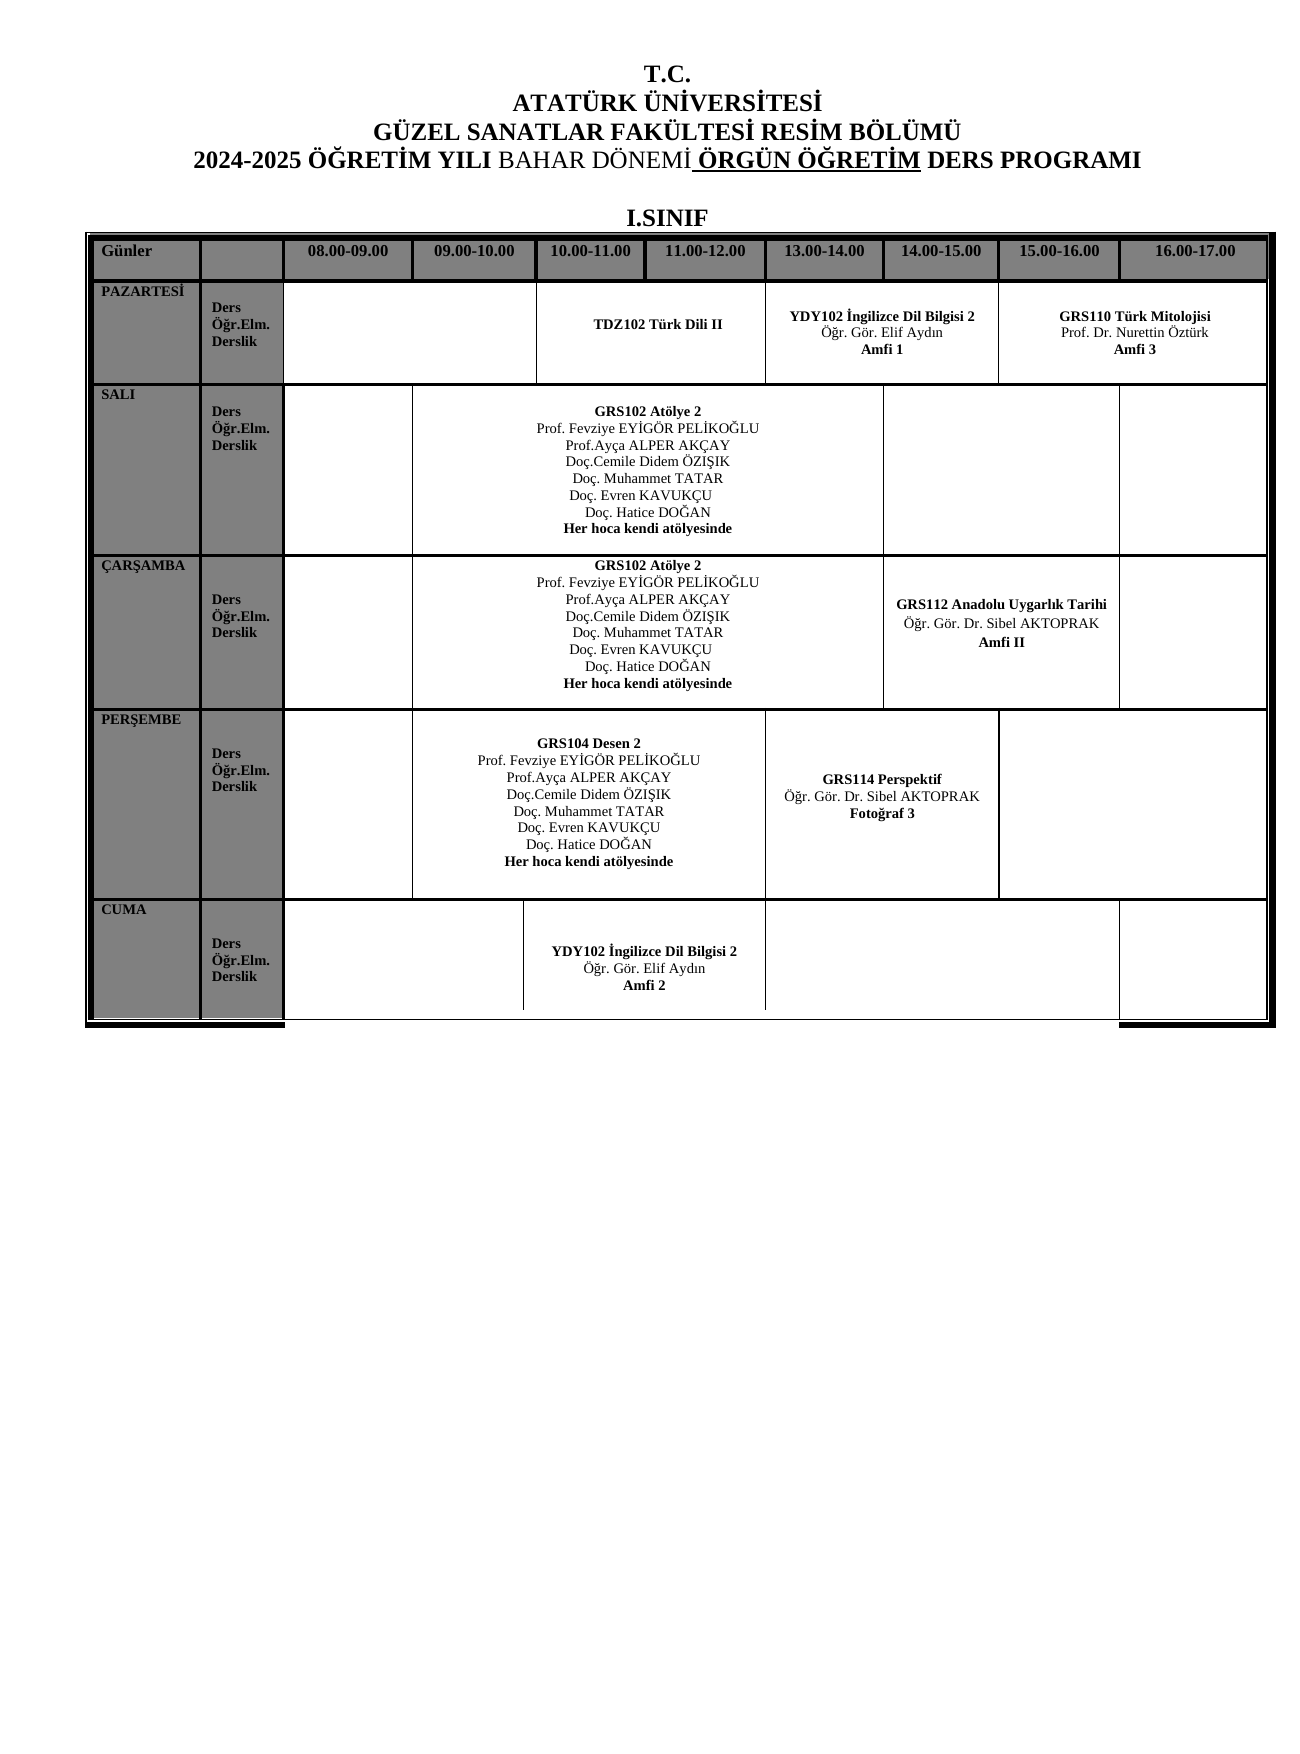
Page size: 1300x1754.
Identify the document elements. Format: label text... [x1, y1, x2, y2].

table_cell GRS102 Atölye 2 Prof. Fevziye EYİGÖR PELİKOĞLU Prof.Ayça ALPER AKÇAY Doç.Cemile Didem ÖZIŞIK Doç. Muhammet TATAR Doç. Evren KAVUKÇU Doç. Hatice DOĞAN Her hoca kendi atölyesinde [413, 386, 883, 554]
table_cell CUMA [94, 901, 199, 1018]
table_header Günler [94, 241, 199, 279]
table_cell [1120, 557, 1266, 708]
table_header 08.00-09.00 [285, 241, 411, 279]
table_cell [284, 283, 536, 383]
table_cell SALI [94, 386, 199, 554]
subtitle GÜZEL SANATLAR FAKÜLTESİ RESİM BÖLÜMÜ [89, 117, 1246, 145]
table_cell [285, 557, 412, 708]
table_cell PERŞEMBE [94, 711, 199, 898]
table_cell Ders Öğr.Elm. Derslik [202, 901, 282, 1018]
table_cell GRS102 Atölye 2 Prof. Fevziye EYİGÖR PELİKOĞLU Prof.Ayça ALPER AKÇAY Doç.Cemile Didem ÖZIŞIK Doç. Muhammet TATAR Doç. Evren KAVUKÇU Doç. Hatice DOĞAN Her hoca kendi atölyesinde [413, 557, 883, 708]
table_cell GRS110 Türk Mitolojisi Prof. Dr. Nurettin Öztürk Amfi 3 [999, 283, 1266, 383]
table_cell [884, 386, 1119, 554]
table_header 14.00-15.00 [885, 241, 997, 279]
table_cell [1120, 386, 1266, 554]
table_header 11.00-12.00 [647, 241, 764, 279]
table_cell Ders Öğr.Elm. Derslik [202, 283, 283, 383]
table_cell ÇARŞAMBA [94, 557, 199, 708]
title T.C. [89, 59, 1246, 88]
table_cell YDY102 İngilizce Dil Bilgisi 2 Öğr. Gör. Elif Aydın Amfi 2 [523, 901, 765, 1018]
table_cell Ders Öğr.Elm. Derslik [202, 557, 282, 708]
table_header 16.00-17.00 [1121, 241, 1266, 279]
table_cell [1000, 711, 1266, 898]
table_cell Ders Öğr.Elm. Derslik [202, 711, 282, 898]
table_cell [1120, 901, 1266, 1018]
table_cell Ders Öğr.Elm. Derslik [202, 386, 282, 554]
table_cell [285, 386, 412, 554]
table_cell [285, 901, 523, 1018]
table_cell [285, 711, 412, 898]
table_cell GRS114 Perspektif Öğr. Gör. Dr. Sibel AKTOPRAK Fotoğraf 3 [766, 711, 998, 898]
table_cell TDZ102 Türk Dili II [537, 283, 765, 383]
text 2024-2025 ÖĞRETİM YILI BAHAR DÖNEMİ ÖRGÜN ÖĞRETİM DERS PROGRAMI [89, 145, 1246, 174]
table_header 15.00-16.00 [1000, 241, 1118, 279]
text I.SINIF [89, 203, 1246, 232]
table_cell GRS104 Desen 2 Prof. Fevziye EYİGÖR PELİKOĞLU Prof.Ayça ALPER AKÇAY Doç.Cemile Didem ÖZIŞIK Doç. Muhammet TATAR Doç. Evren KAVUKÇU Doç. Hatice DOĞAN Her hoca kendi atölyesinde [413, 711, 765, 898]
table_cell YDY102 İngilizce Dil Bilgisi 2 Öğr. Gör. Elif Aydın Amfi 1 [766, 283, 998, 383]
table_cell PAZARTESİ [94, 283, 199, 383]
table_cell GRS112 Anadolu Uygarlık Tarihi Öğr. Gör. Dr. Sibel AKTOPRAK Amfi II [884, 557, 1119, 708]
title ATATÜRK ÜNİVERSİTESİ [89, 88, 1246, 117]
table_header 13.00-14.00 [767, 241, 882, 279]
table_cell [765, 901, 1119, 1018]
table_header 09.00-10.00 [414, 241, 534, 279]
table_header 10.00-11.00 [538, 241, 643, 279]
table_header [202, 241, 282, 279]
